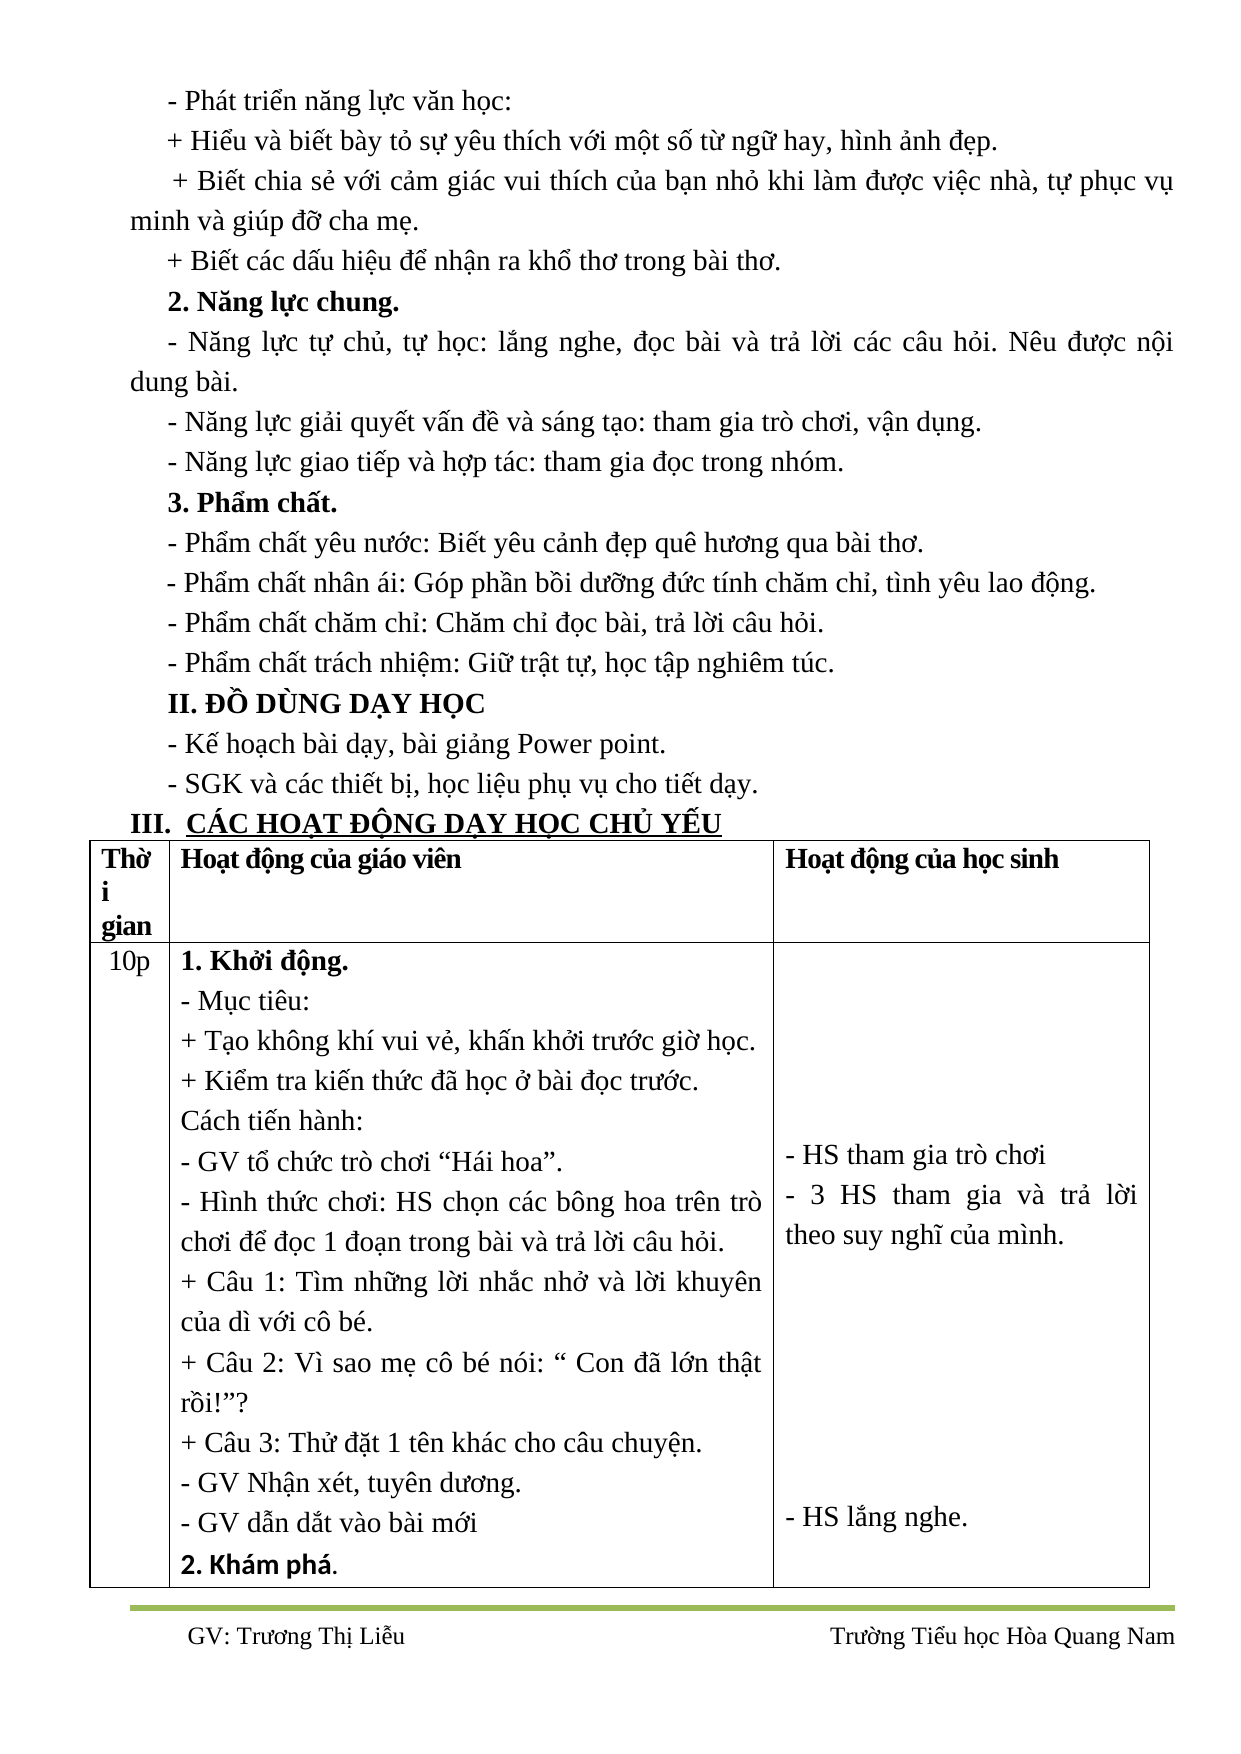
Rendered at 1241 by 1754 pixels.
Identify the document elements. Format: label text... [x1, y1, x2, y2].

text II. ĐỒ DÙNG DẠY HỌC [130, 686, 1175, 719]
text - Năng lực giải quyết vấn đề và sáng tạo: tham gia trò chơi, vận dụng. [130, 404, 1175, 438]
text + Biết chia sẻ với cảm giác vui thích của bạn nhỏ khi làm được việc nhà, tự phục vụ minh và giúp đỡ cha mẹ. [130, 163, 1175, 237]
text - Kế hoạch bài dạy, bài giảng Power point. [130, 726, 1175, 759]
text - Năng lực giao tiếp và hợp tác: tham gia đọc trong nhóm. [130, 444, 1175, 478]
text - Năng lực tự chủ, tự học: lắng nghe, đọc bài và trả lời các câu hỏi. Nêu được nội dung bài. [130, 324, 1175, 398]
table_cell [170, 943, 773, 1587]
text 3. Phẩm chất. [130, 485, 1175, 518]
table_header Hoạt động của học sinh [774, 841, 1149, 942]
text - SGK và các thiết bị, học liệu phụ vụ cho tiết dạy. [130, 766, 1175, 800]
text - Phẩm chất yêu nước: Biết yêu cảnh đẹp quê hương qua bài thơ. [130, 525, 1175, 558]
text + Hiểu và biết bày tỏ sự yêu thích với một số từ ngữ hay, hình ảnh đẹp. [130, 123, 1175, 156]
text - Phẩm chất nhân ái: Góp phần bồi dưỡng đức tính chăm chỉ, tình yêu lao động. [130, 565, 1175, 599]
text - Phẩm chất trách nhiệm: Giữ trật tự, học tập nghiêm túc. [130, 646, 1175, 679]
table_header Thời gian [91, 841, 169, 942]
table_header Hoạt động của giáo viên [170, 841, 773, 942]
table_cell 10p 35p 20p 5p [91, 943, 169, 1587]
text - Phẩm chất chăm chỉ: Chăm chỉ đọc bài, trả lời câu hỏi. [130, 605, 1175, 639]
text + Biết các dấu hiệu để nhận ra khổ thơ trong bài thơ. [130, 243, 1175, 277]
text 2. Năng lực chung. [130, 284, 1175, 317]
text III. CÁC HOẠT ĐỘNG DẠY HỌC CHỦ YẾU [130, 806, 1175, 840]
text - Phát triển năng lực văn học: [130, 83, 1175, 116]
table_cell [774, 943, 1149, 1587]
